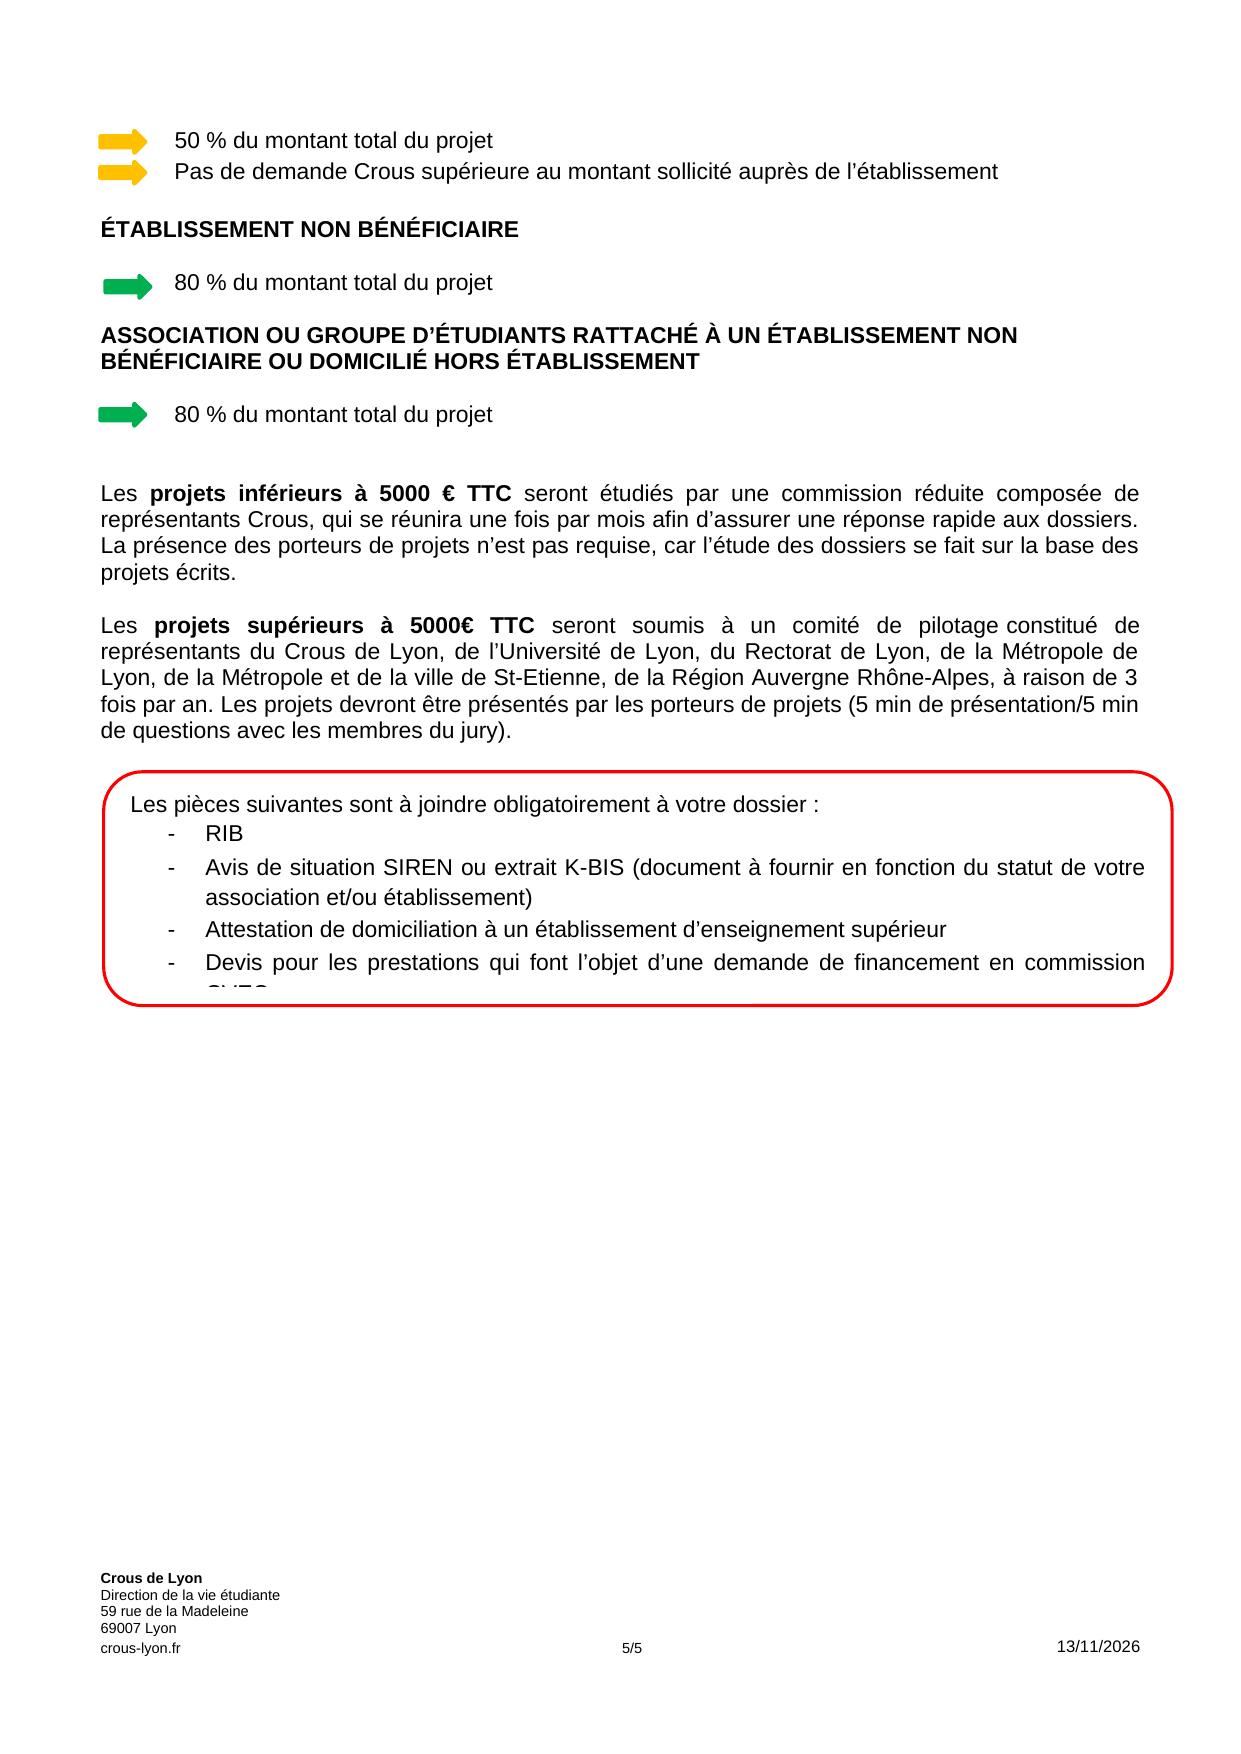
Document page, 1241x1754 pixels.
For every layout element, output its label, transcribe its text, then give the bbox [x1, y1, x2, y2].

text Établissement non bÉnÉficiaire [100, 216, 1140, 243]
text Association ou groupe d’Étudiants rattachÉ À un Établissement non bÉnÉficiaire ou domiciliÉ hors Établissement [100, 322, 1140, 374]
text Les projets inférieurs à 5000 € TTC seront étudiés par une commission réduite composée de représentants Crous, qui se réunira une fois par mois afin d’assurer une réponse rapide aux dossiers. La présence des porteurs de projets n’est pas requise, car l’étude des dossiers se fait sur la base des projets écrits. [100, 480, 1140, 585]
text 50 % du montant total du projet [100, 127, 1140, 153]
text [100, 158, 1140, 185]
text 80 % du montant total du projet [100, 269, 1140, 295]
text Les projets supérieurs à 5000€ TTC seront soumis à un comité de pilotage constitué de représentants du Crous de Lyon, de l’Université de Lyon, du Rectorat de Lyon, de la Métropole de Lyon, de la Métropole et de la ville de St-Etienne, de la Région Auvergne Rhône-Alpes, à raison de 3 fois par an. Les projets devront être présentés par les porteurs de projets (5 min de présentation/5 min de questions avec les membres du jury). [100, 612, 1140, 743]
text 80 % du montant total du projet [135, 401, 1140, 427]
